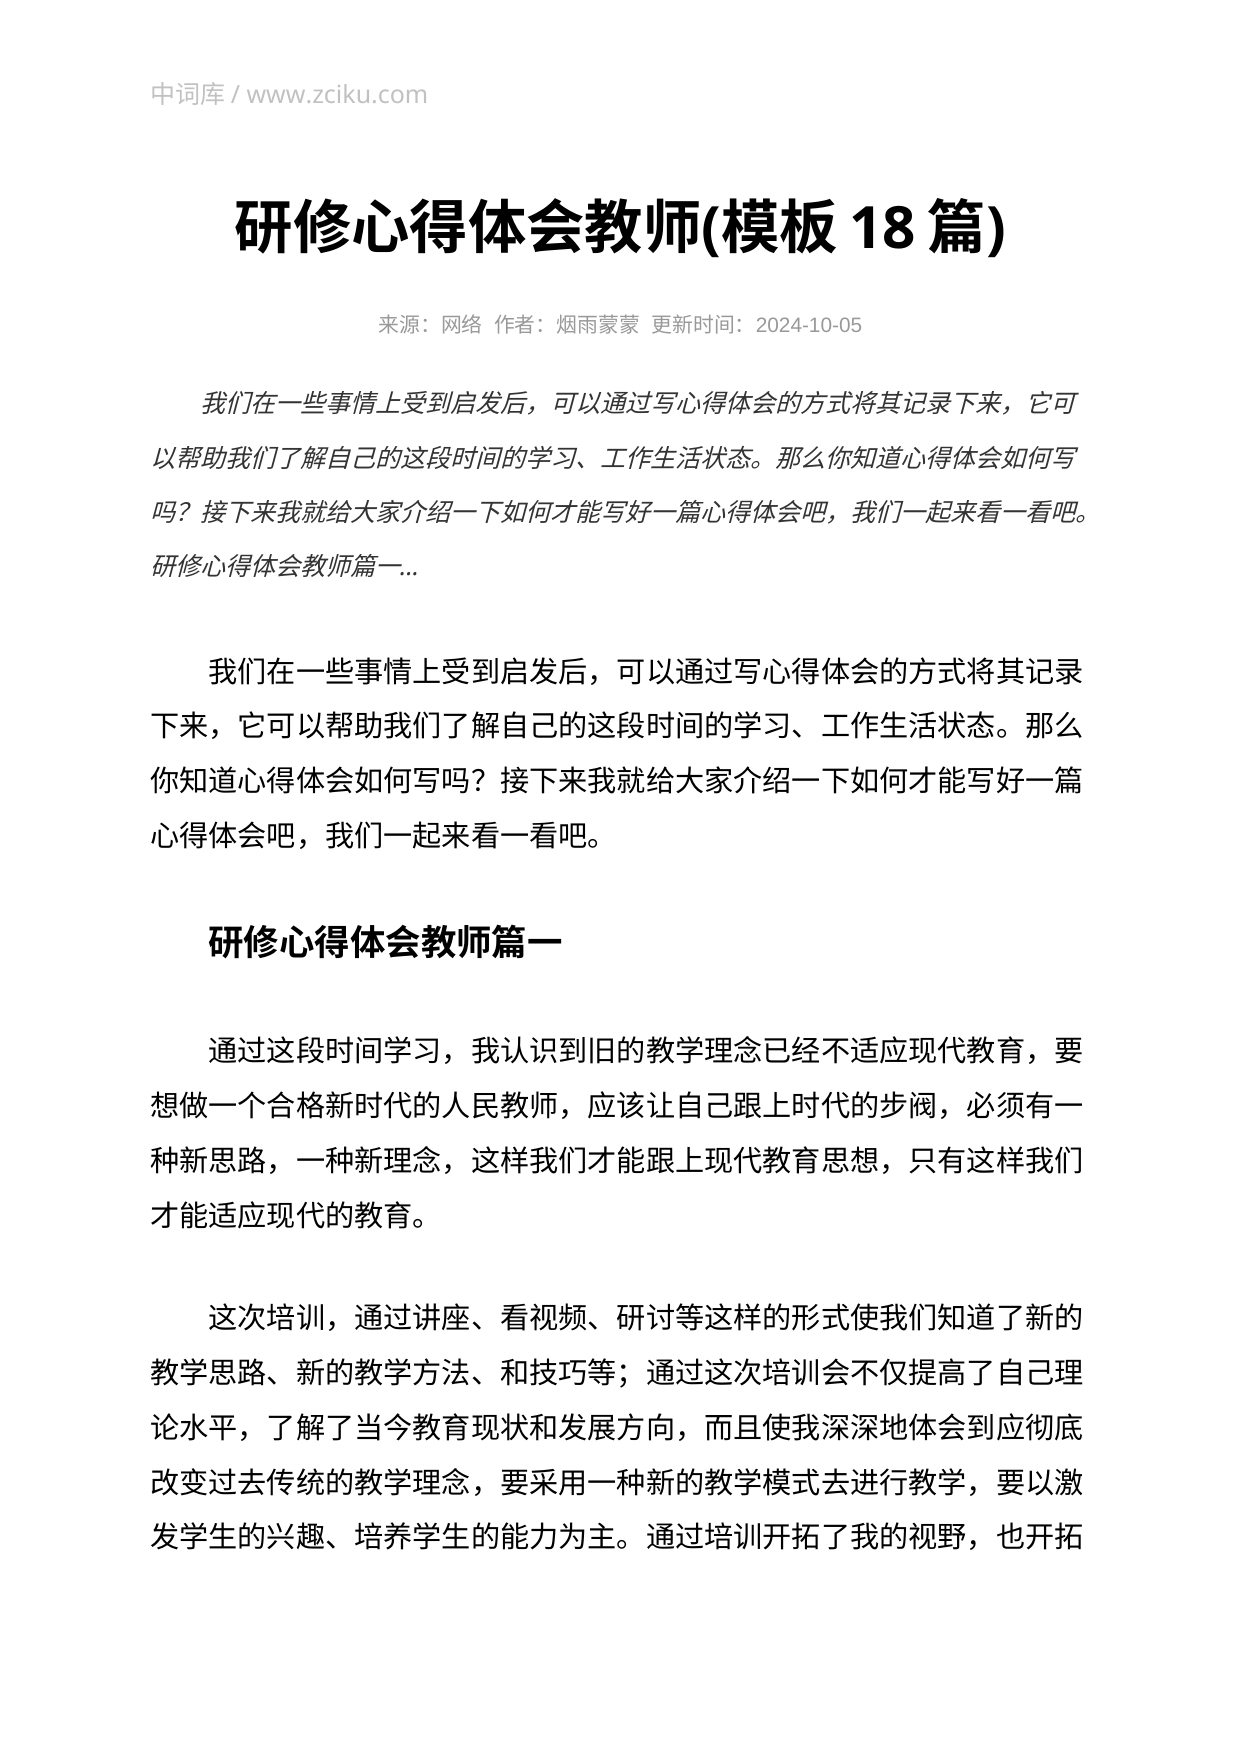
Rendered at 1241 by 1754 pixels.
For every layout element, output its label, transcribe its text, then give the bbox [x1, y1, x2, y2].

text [150, 1294, 1090, 1556]
text 研修心得体会教师篇一 [150, 914, 1090, 966]
subtitle 研修心得体会教师(模板18篇) [150, 181, 1090, 266]
text 来源：网络 作者：烟雨蒙蒙 更新时间：2024-10-05 [150, 313, 1090, 337]
text 我们在一些事情上受到启发后，可以通过写心得体会的方式将其记录下来，它可以帮助我们了解自己的这段时间的学习、工作生活状态。那么你知道心得体会如何写吗？接下来我就给大家介绍一下如何才能写好一篇心得体会吧，我们一起来看一看吧。 [150, 648, 1090, 855]
text 通过这段时间学习，我认识到旧的教学理念已经不适应现代教育，要想做一个合格新时代的人民教师，应该让自己跟上时代的步阀，必须有一种新思路，一种新理念，这样我们才能跟上现代教育思想，只有这样我们才能适应现代的教育。 [150, 1028, 1090, 1235]
text 我们在一些事情上受到启发后，可以通过写心得体会的方式将其记录下来，它可以帮助我们了解自己的这段时间的学习、工作生活状态。那么你知道心得体会如何写吗？接下来我就给大家介绍一下如何才能写好一篇心得体会吧，我们一起来看一看吧。研修心得体会教师篇一... [150, 384, 1090, 583]
